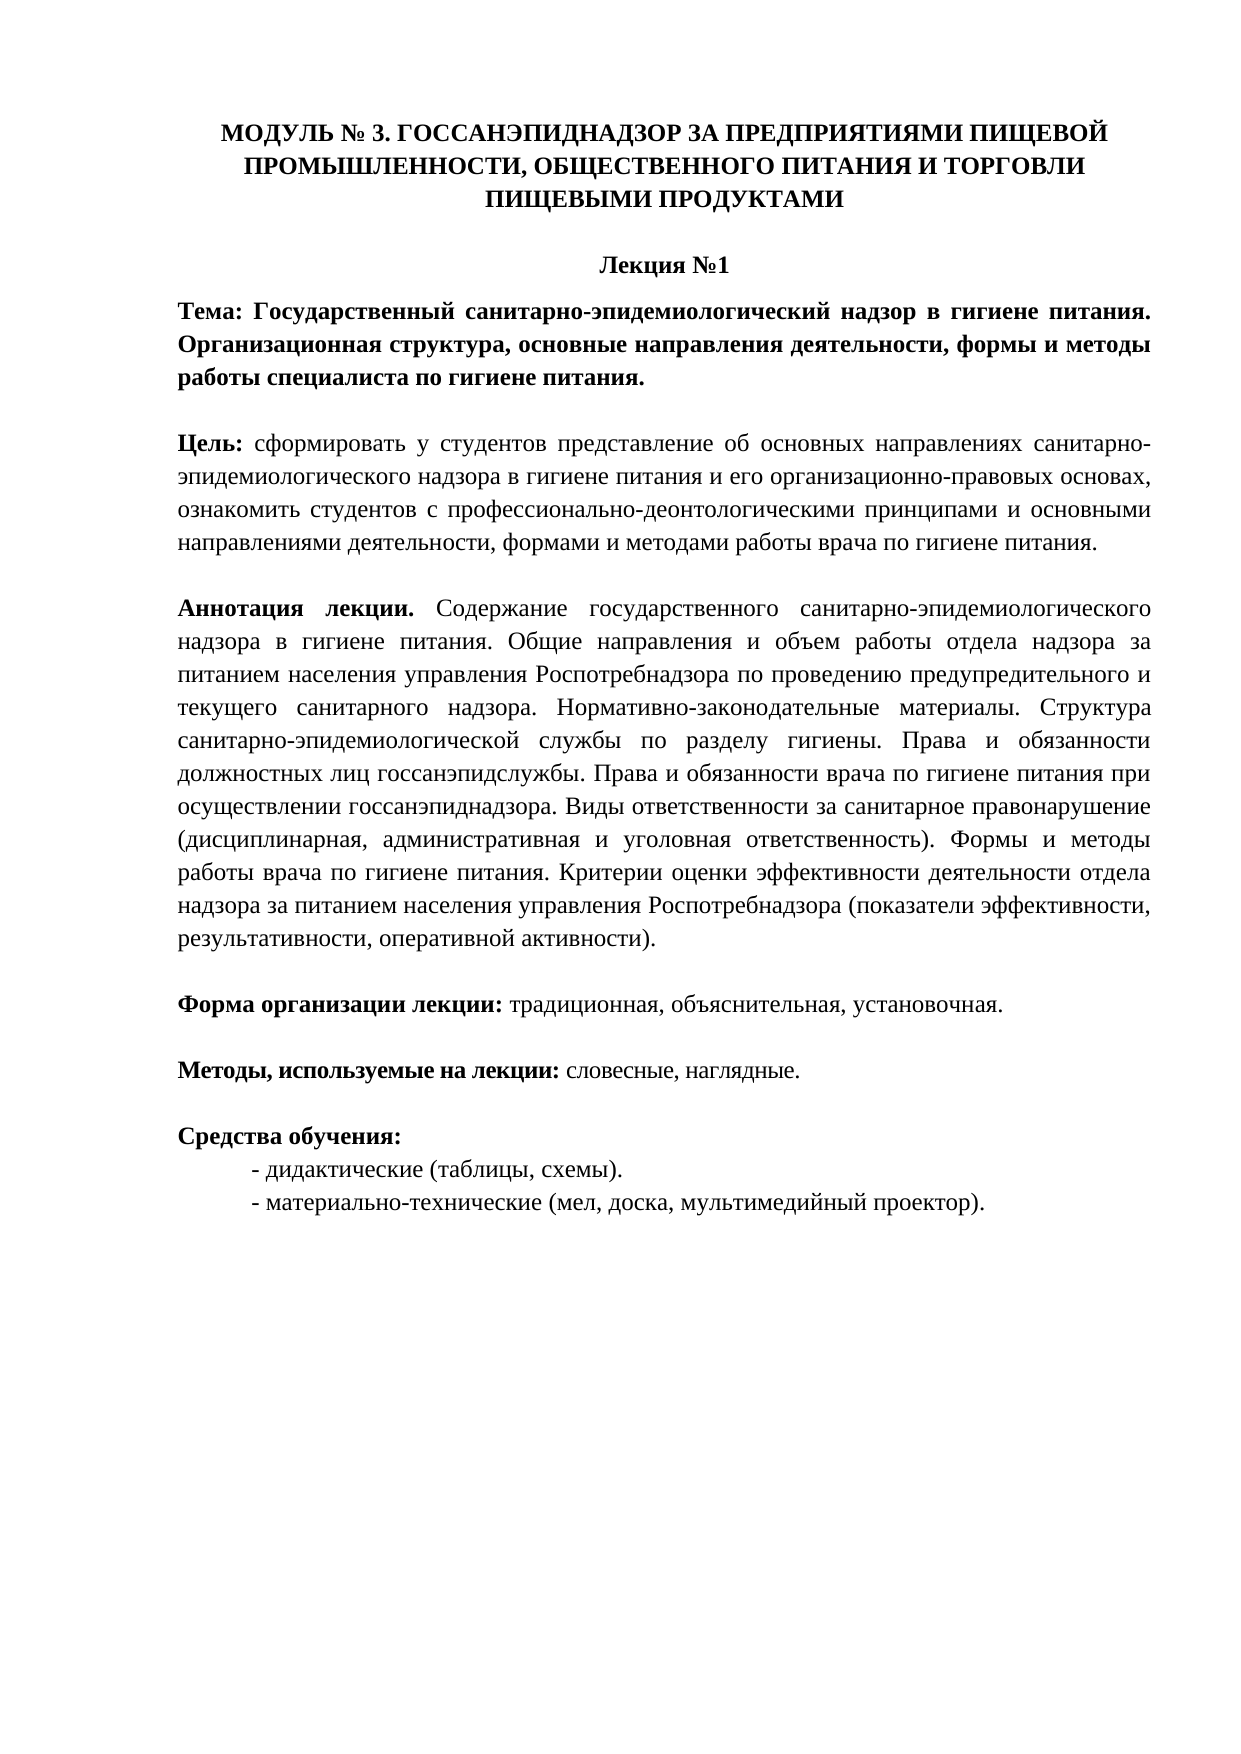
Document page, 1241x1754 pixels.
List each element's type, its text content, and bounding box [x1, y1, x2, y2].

text Лекция №1 [177, 250, 1152, 279]
text Форма организации лекции: традиционная, объяснительная, установочная. [177, 989, 1152, 1018]
text Методы, используемые на лекции: словесные, наглядные. [177, 1055, 1152, 1084]
text Средства обучения: [177, 1121, 1152, 1150]
text Цель: сформировать у студентов представление об основных направлениях санитарно-эпидемиологического надзора в гигиене питания и его организационно-правовых основах, ознакомить студентов с профессионально-деонтологическими принципами и основными направлениями деятельности, формами и методами работы врача по гигиене питания. [177, 428, 1152, 556]
text МОДУЛЬ № 3. ГОССАНЭПИДНАДЗОР ЗА ПРЕДПРИЯТИЯМИ ПИЩЕВОЙ ПРОМЫШЛЕННОСТИ, ОБЩЕСТВЕННОГО ПИТАНИЯ И ТОРГОВЛИ ПИЩЕВЫМИ ПРОДУКТАМИ [177, 118, 1152, 213]
text Тема: Государственный санитарно-эпидемиологический надзор в гигиене питания. Организационная структура, основные направления деятельности, формы и методы работы специалиста по гигиене питания. [177, 296, 1152, 391]
text - дидактические (таблицы, схемы). [177, 1154, 1152, 1183]
text - материально-технические (мел, доска, мультимедийный проектор). [177, 1187, 1152, 1216]
text Аннотация лекции. Содержание государственного санитарно-эпидемиологического надзора в гигиене питания. Общие направления и объем работы отдела надзора за питанием населения управления Роспотребнадзора по проведению предупредительного и текущего санитарного надзора. Нормативно-законодательные материалы. Структура санитарно-эпидемиологической службы по разделу гигиены. Права и обязанности должностных лиц госсанэпидслужбы. Права и обязанности врача по гигиене питания при осуществлении госсанэпиднадзора. Виды ответственности за санитарное правонарушение (дисциплинарная, административная и уголовная ответственность). Формы и методы работы врача по гигиене питания. Критерии оценки эффективности деятельности отдела надзора за питанием населения управления Роспотребнадзора (показатели эффективности, результативности, оперативной активности). [177, 593, 1152, 952]
